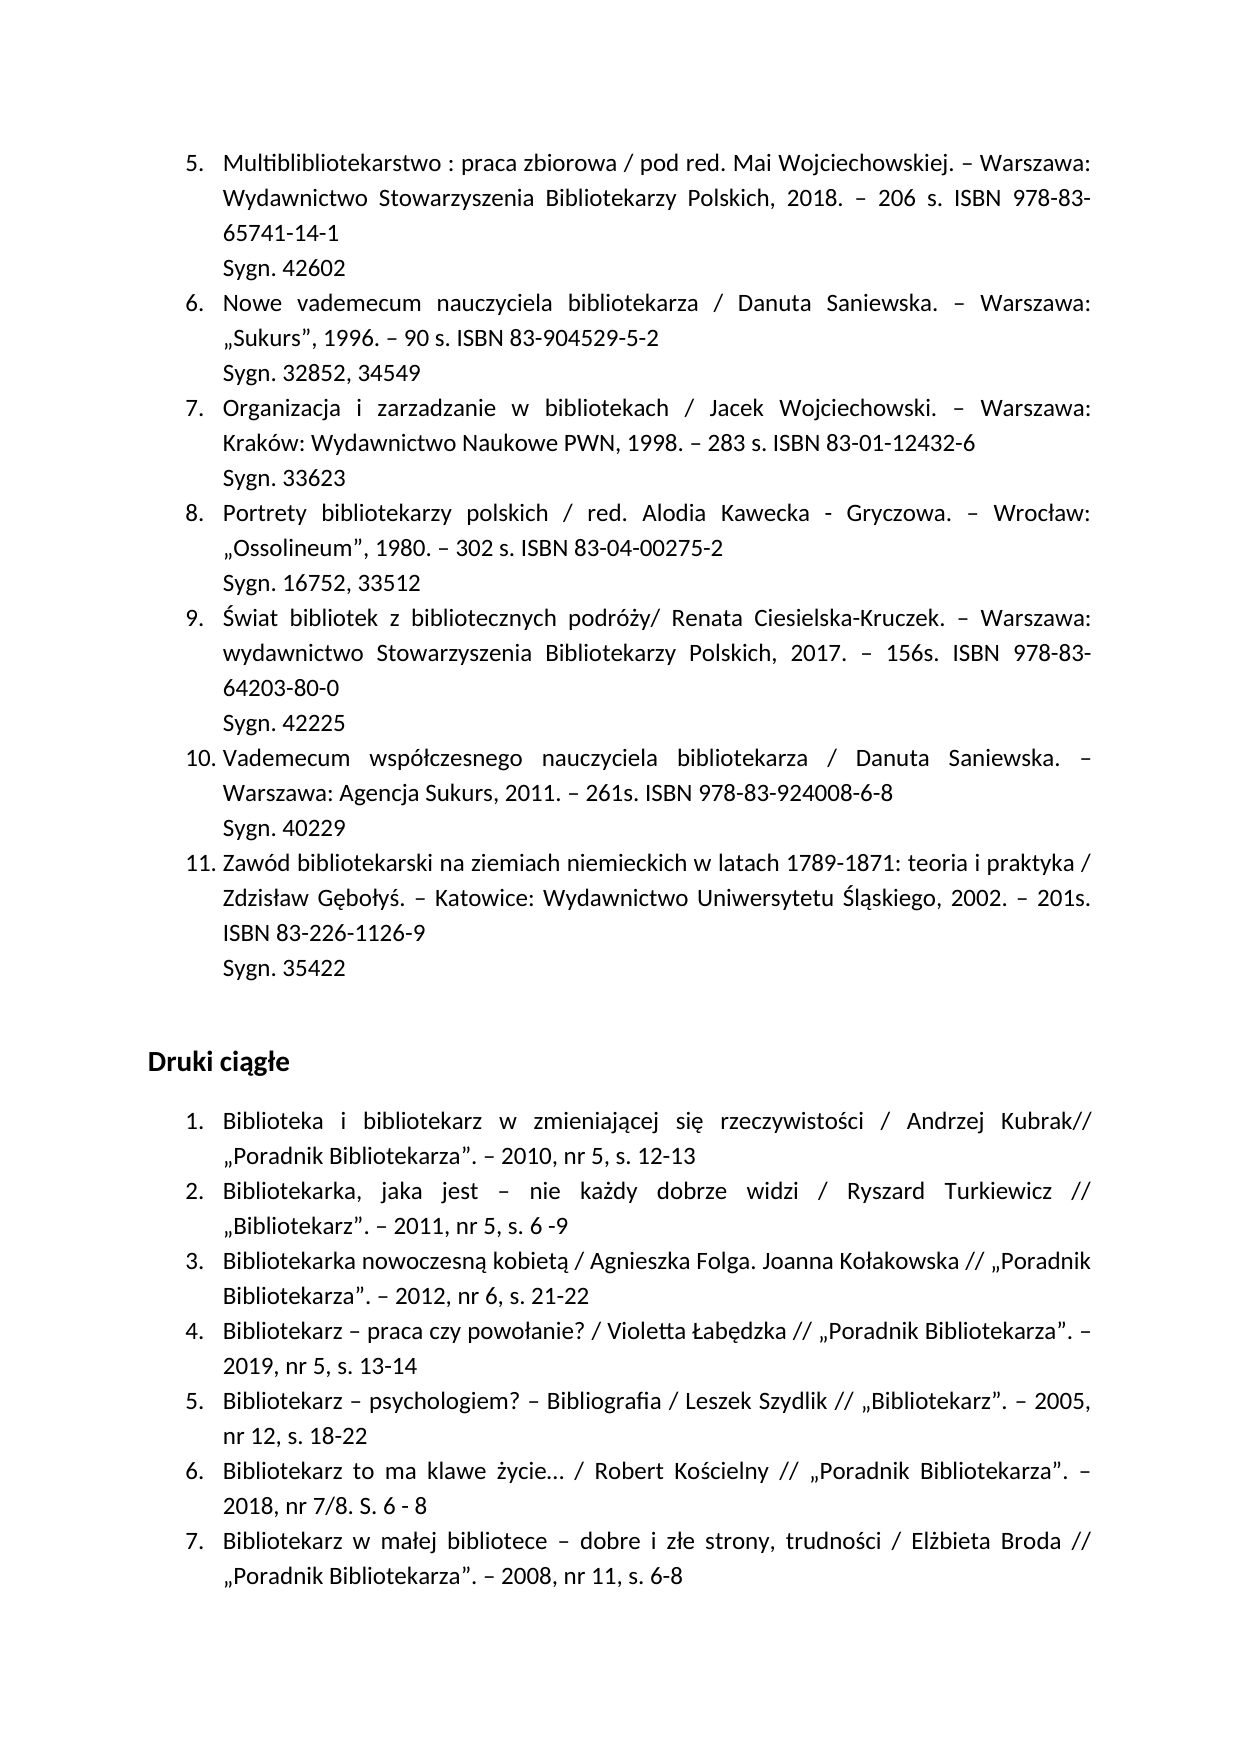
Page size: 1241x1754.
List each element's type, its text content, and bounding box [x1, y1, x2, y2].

list Bibliotekarka nowoczesną kobietą / Agnieszka Folga. Joanna Kołakowska // „Poradnik Bibliotekarza”. – 2012, nr 6, s. 21-22 [185, 1245, 1093, 1311]
list Sygn. 33623 [223, 463, 1093, 493]
list Sygn. 16752, 33512 [223, 568, 1093, 598]
list Sygn. 40229 [223, 813, 1093, 843]
list Sygn. 42602 [223, 253, 1093, 283]
list Sygn. 42225 [223, 708, 1093, 738]
list Portrety bibliotekarzy polskich / red. Alodia Kawecka - Gryczowa. – Wrocław: „Ossolineum”, 1980. – 302 s. ISBN 83-04-00275-2 [185, 498, 1093, 563]
text Druki ciągłe [148, 1043, 1093, 1079]
list Sygn. 32852, 34549 [223, 358, 1093, 388]
list Świat bibliotek z bibliotecznych podróży/ Renata Ciesielska-Kruczek. – Warszawa: wydawnictwo Stowarzyszenia Bibliotekarzy Polskich, 2017. – 156s. ISBN 978-83-64203-80-0 [185, 603, 1093, 703]
list Zawód bibliotekarski na ziemiach niemieckich w latach 1789-1871: teoria i praktyka / Zdzisław Gębołyś. – Katowice: Wydawnictwo Uniwersytetu Śląskiego, 2002. – 201s. ISBN 83-226-1126-9 [185, 848, 1093, 948]
list Bibliotekarz – psychologiem? – Bibliografia / Leszek Szydlik // „Bibliotekarz”. – 2005, nr 12, s. 18-22 [185, 1385, 1093, 1451]
list Organizacja i zarzadzanie w bibliotekach / Jacek Wojciechowski. – Warszawa: Kraków: Wydawnictwo Naukowe PWN, 1998. – 283 s. ISBN 83-01-12432-6 [185, 393, 1093, 458]
list Sygn. 35422 [223, 953, 1093, 983]
list Bibliotekarz to ma klawe życie… / Robert Kościelny // „Poradnik Bibliotekarza”. – 2018, nr 7/8. S. 6 - 8 [185, 1455, 1093, 1521]
list Nowe vademecum nauczyciela bibliotekarza / Danuta Saniewska. – Warszawa: „Sukurs”, 1996. – 90 s. ISBN 83-904529-5-2 [185, 288, 1093, 353]
list Bibliotekarz w małej bibliotece – dobre i złe strony, trudności / Elżbieta Broda // „Poradnik Bibliotekarza”. – 2008, nr 11, s. 6-8 [185, 1525, 1093, 1591]
list Multiblibliotekarstwo : praca zbiorowa / pod red. Mai Wojciechowskiej. – Warszawa: Wydawnictwo Stowarzyszenia Bibliotekarzy Polskich, 2018. – 206 s. ISBN 978-83-65741-14-1 [185, 148, 1093, 248]
list Biblioteka i bibliotekarz w zmieniającej się rzeczywistości / Andrzej Kubrak// „Poradnik Bibliotekarza”. – 2010, nr 5, s. 12-13 [185, 1105, 1093, 1171]
list Bibliotekarka, jaka jest – nie każdy dobrze widzi / Ryszard Turkiewicz // „Bibliotekarz”. – 2011, nr 5, s. 6 -9 [185, 1175, 1093, 1241]
list Vademecum współczesnego nauczyciela bibliotekarza / Danuta Saniewska. – Warszawa: Agencja Sukurs, 2011. – 261s. ISBN 978-83-924008-6-8 [185, 743, 1093, 808]
list Bibliotekarz – praca czy powołanie? / Violetta Łabędzka // „Poradnik Bibliotekarza”. – 2019, nr 5, s. 13-14 [185, 1315, 1093, 1381]
